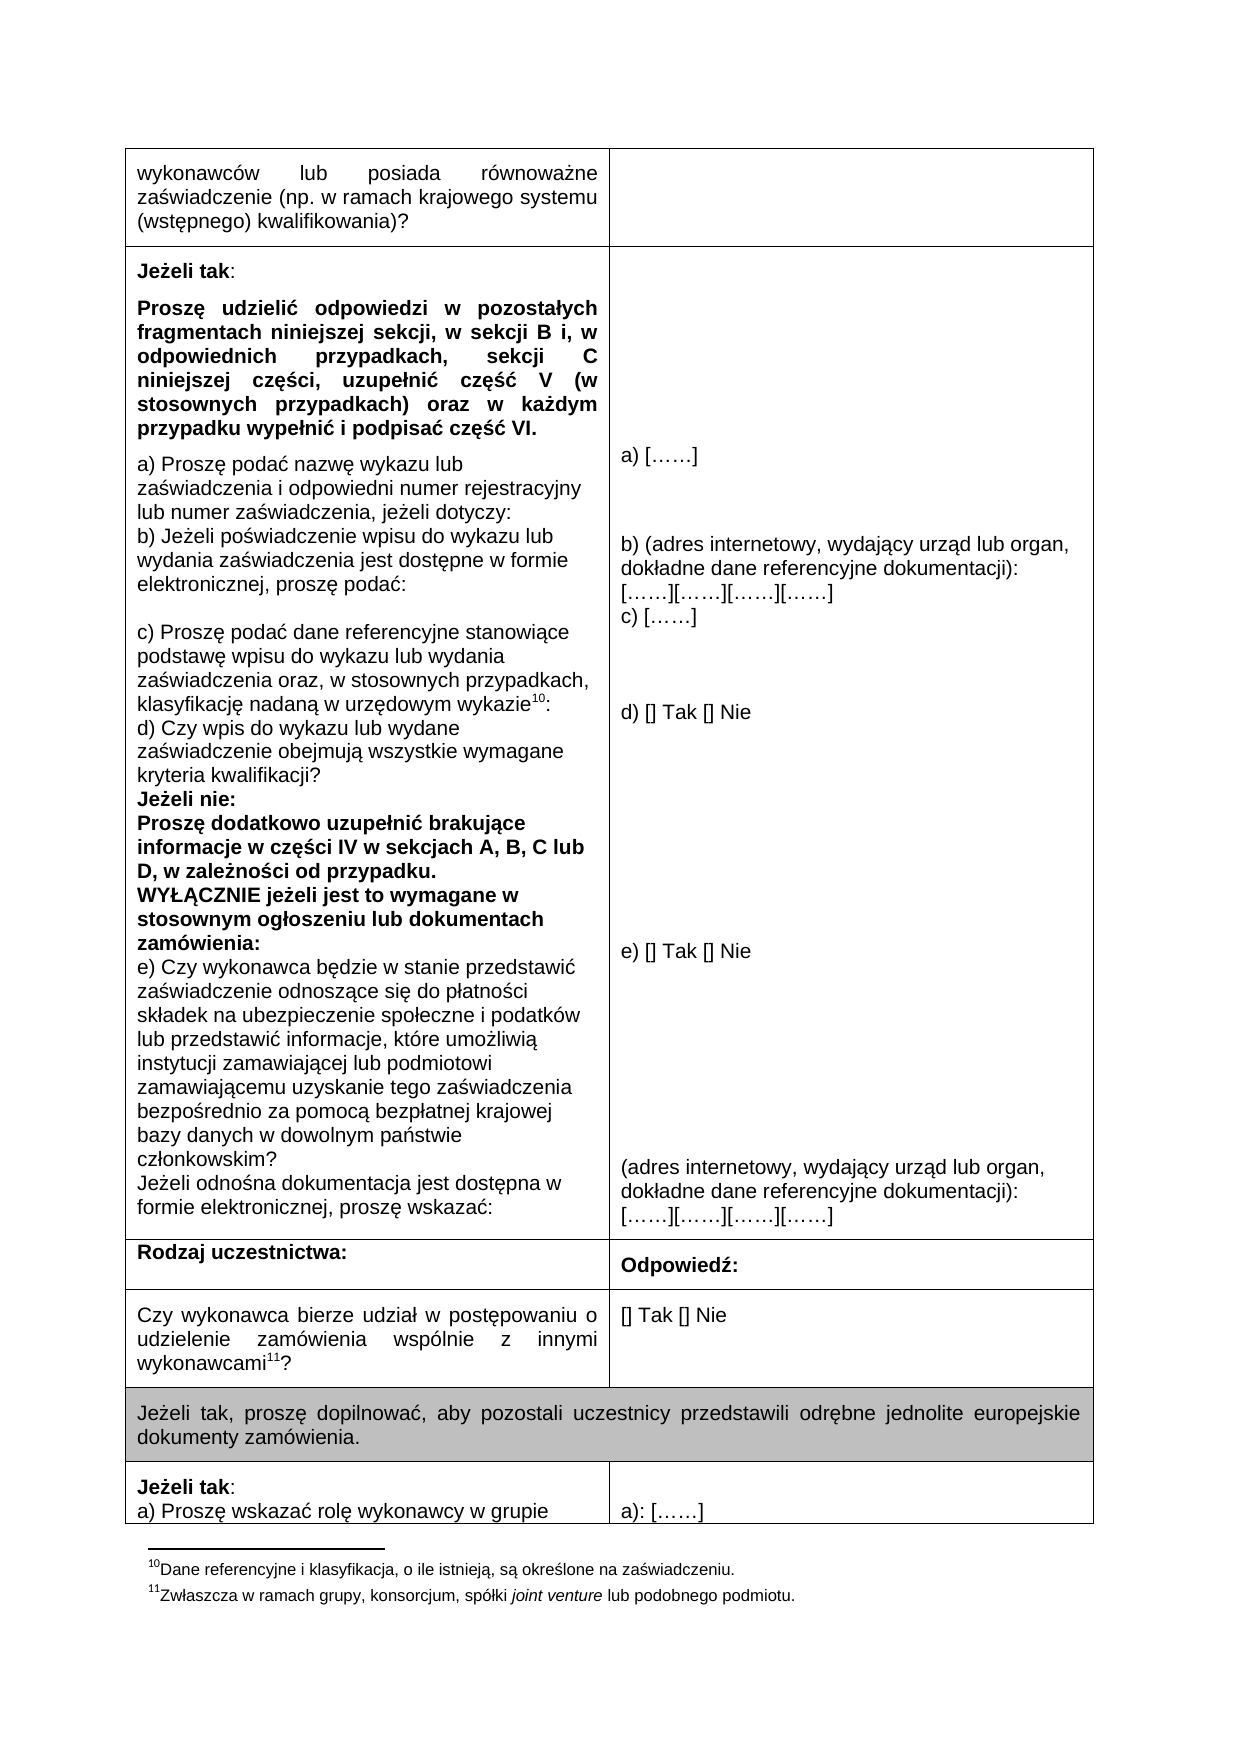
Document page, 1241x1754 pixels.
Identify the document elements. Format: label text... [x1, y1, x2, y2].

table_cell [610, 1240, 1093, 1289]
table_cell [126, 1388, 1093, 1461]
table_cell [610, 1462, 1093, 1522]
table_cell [610, 149, 1093, 246]
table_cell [126, 149, 609, 246]
table_cell Jeżeli tak: Proszę udzielić odpowiedzi w pozostałych fragmentach niniejszej sekcji, w sekcji B i, w odpowiednich przypadkach, sekcji C niniejszej części, uzupełnić część V (w stosownych przypadkach) oraz w każdym przypadku wypełnić i podpisać część VI. a) Proszę podać nazwę wykazu lub zaświadczenia i odpowiedni numer rejestracyjny lub numer zaświadczenia, jeżeli dotyczy: b) Jeżeli poświadczenie wpisu do wykazu lub wydania zaświadczenia jest dostępne w formie elektronicznej, proszę podać: c) Proszę podać dane referencyjne stanowiące podstawę wpisu do wykazu lub wydania zaświadczenia oraz, w stosownych przypadkach, klasyfikację nadaną w urzędowym wykazie: d) Czy wpis do wykazu lub wydane zaświadczenie obejmują wszystkie wymagane kryteria kwalifikacji? Jeżeli nie: Proszę dodatkowo uzupełnić brakujące informacje w części IV w sekcjach A, B, C lub D, w zależności od przypadku. WYŁĄCZNIE jeżeli jest to wymagane w stosownym ogłoszeniu lub dokumentach zamówienia: e) Czy wykonawca będzie w stanie przedstawić zaświadczenie odnoszące się do płatności składek na ubezpieczenie społeczne i podatków lub przedstawić informacje, które umożliwią instytucji zamawiającej lub podmiotowi zamawiającemu uzyskanie tego zaświadczenia bezpośrednio za pomocą bezpłatnej krajowej bazy danych w dowolnym państwie członkowskim? Jeżeli odnośna dokumentacja jest dostępna w formie elektronicznej, proszę wskazać: [126, 247, 609, 1239]
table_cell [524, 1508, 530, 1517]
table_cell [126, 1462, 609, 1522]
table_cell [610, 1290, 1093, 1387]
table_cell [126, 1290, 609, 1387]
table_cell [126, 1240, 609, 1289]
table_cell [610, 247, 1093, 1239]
